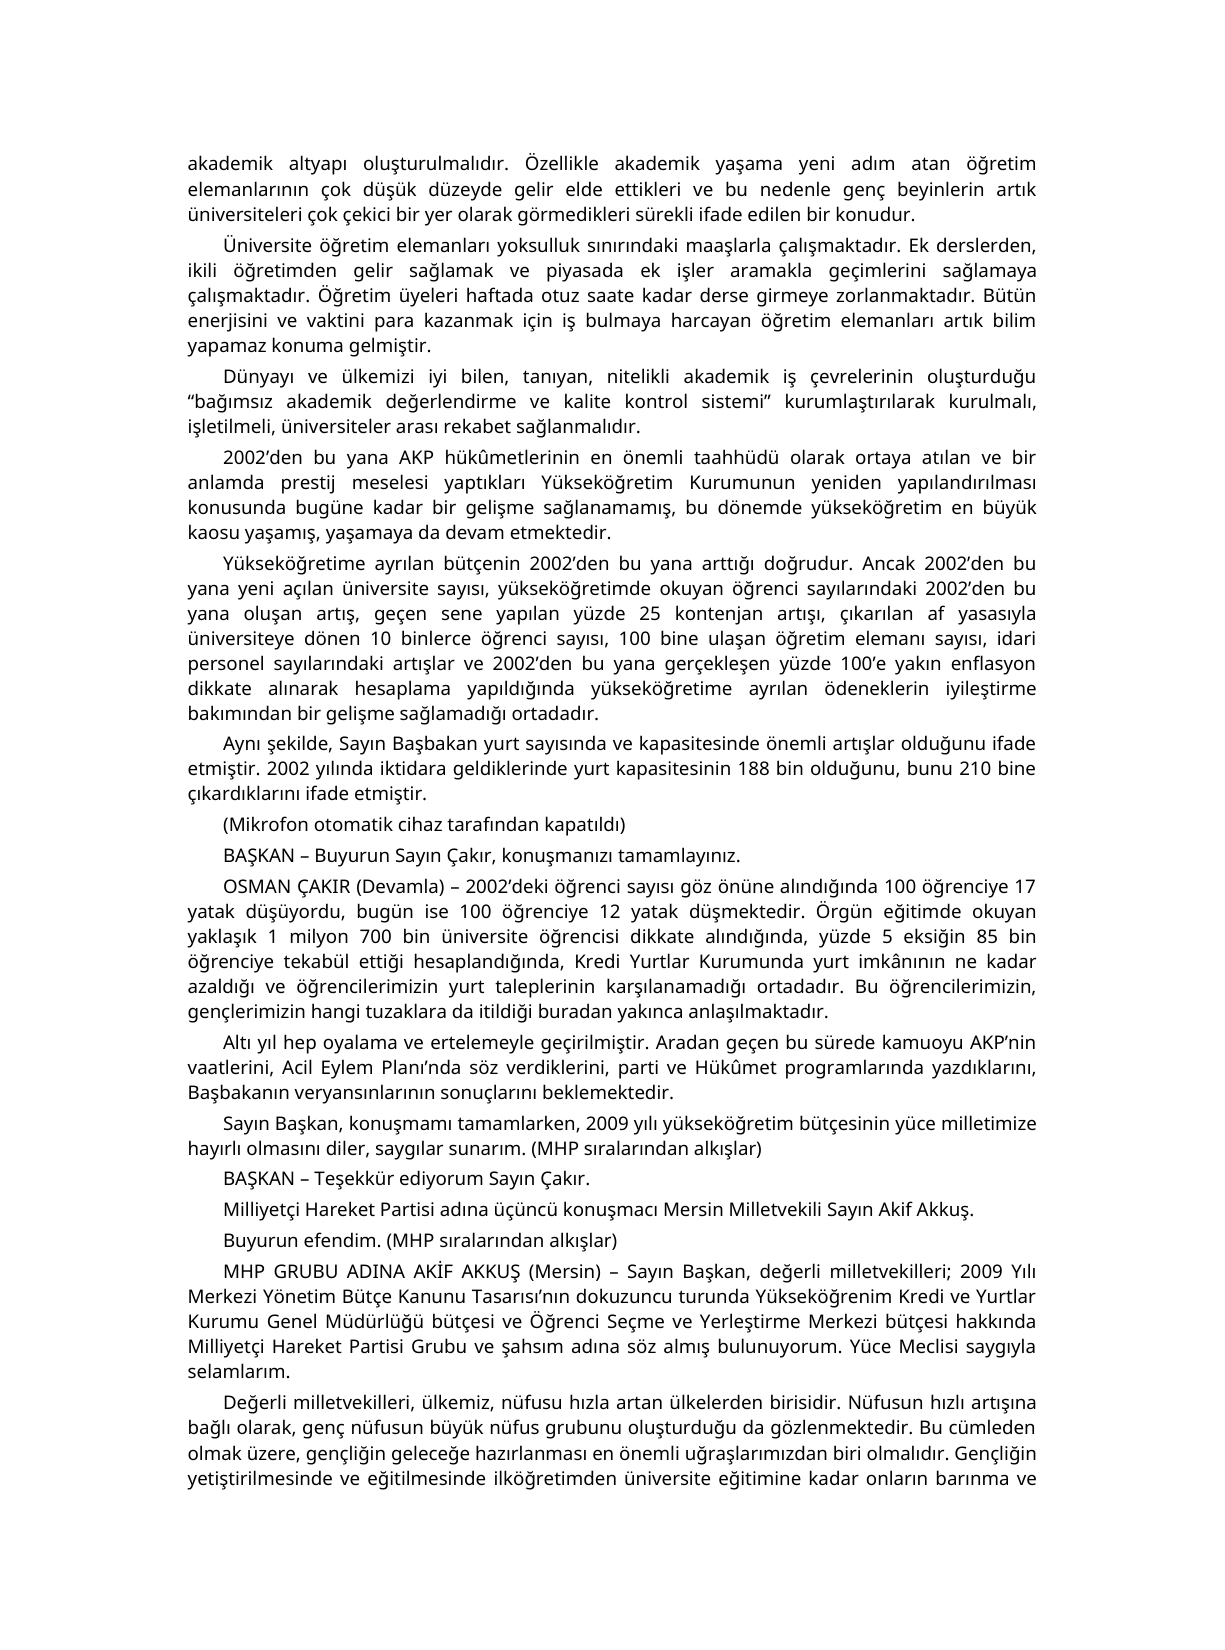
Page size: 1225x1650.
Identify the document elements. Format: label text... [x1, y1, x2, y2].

text BAŞKAN – Teşekkür ediyorum Sayın Çakır. [187, 1166, 1037, 1191]
text Altı yıl hep oyalama ve ertelemeyle geçirilmiştir. Aradan geçen bu sürede kamuoyu AKP’nin vaatlerini, Acil Eylem Planı’nda söz verdiklerini, parti ve Hükûmet programlarında yazdıklarını, Başbakanın veryansınlarının sonuçlarını beklemektedir. [187, 1029, 1037, 1104]
text (Mikrofon otomatik cihaz tarafından kapatıldı) [187, 812, 1037, 837]
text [187, 150, 1037, 227]
text BAŞKAN – Buyurun Sayın Çakır, konuşmanızı tamamlayınız. [187, 842, 1037, 867]
text Aynı şekilde, Sayın Başbakan yurt sayısında ve kapasitesinde önemli artışlar olduğunu ifade etmiştir. 2002 yılında iktidara geldiklerinde yurt kapasitesinin 188 bin olduğunu, bunu 210 bine çıkardıklarını ifade etmiştir. [187, 731, 1037, 806]
text 2002’den bu yana AKP hükûmetlerinin en önemli taahhüdü olarak ortaya atılan ve bir anlamda prestij meselesi yaptıkları Yükseköğretim Kurumunun yeniden yapılandırılması konusunda bugüne kadar bir gelişme sağlanamamış, bu dönemde yükseköğretim en büyük kaosu yaşamış, yaşamaya da devam etmektedir. [187, 444, 1037, 544]
text MHP GRUBU ADINA AKİF AKKUŞ (Mersin) – Sayın Başkan, değerli milletvekilleri; 2009 Yılı Merkezi Yönetim Bütçe Kanunu Tasarısı’nın dokuzuncu turunda Yükseköğrenim Kredi ve Yurtlar Kurumu Genel Müdürlüğü bütçesi ve Öğrenci Seçme ve Yerleştirme Merkezi bütçesi hakkında Milliyetçi Hareket Partisi Grubu ve şahsım adına söz almış bulunuyorum. Yüce Meclisi saygıyla selamlarım. [187, 1258, 1037, 1383]
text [187, 1389, 1037, 1490]
text Üniversite öğretim elemanları yoksulluk sınırındaki maaşlarla çalışmaktadır. Ek derslerden, ikili öğretimden gelir sağlamak ve piyasada ek işler aramakla geçimlerini sağlamaya çalışmaktadır. Öğretim üyeleri haftada otuz saate kadar derse girmeye zorlanmaktadır. Bütün enerjisini ve vaktini para kazanmak için iş bulmaya harcayan öğretim elemanları artık bilim yapamaz konuma gelmiştir. [187, 232, 1037, 357]
text Dünyayı ve ülkemizi iyi bilen, tanıyan, nitelikli akademik iş çevrelerinin oluşturduğu “bağımsız akademik değerlendirme ve kalite kontrol sistemi” kurumlaştırılarak kurulmalı, işletilmeli, üniversiteler arası rekabet sağlanmalıdır. [187, 363, 1037, 438]
text Milliyetçi Hareket Partisi adına üçüncü konuşmacı Mersin Milletvekili Sayın Akif Akkuş. [187, 1197, 1037, 1222]
text OSMAN ÇAKIR (Devamla) – 2002’deki öğrenci sayısı göz önüne alındığında 100 öğrenciye 17 yatak düşüyordu, bugün ise 100 öğrenciye 12 yatak düşmektedir. Örgün eğitimde okuyan yaklaşık 1 milyon 700 bin üniversite öğrencisi dikkate alındığında, yüzde 5 eksiğin 85 bin öğrenciye tekabül ettiği hesaplandığında, Kredi Yurtlar Kurumunda yurt imkânının ne kadar azaldığı ve öğrencilerimizin yurt taleplerinin karşılanamadığı ortadadır. Bu öğrencilerimizin, gençlerimizin hangi tuzaklara da itildiği buradan yakınca anlaşılmaktadır. [187, 873, 1037, 1023]
text Yükseköğretime ayrılan bütçenin 2002’den bu yana arttığı doğrudur. Ancak 2002’den bu yana yeni açılan üniversite sayısı, yükseköğretimde okuyan öğrenci sayılarındaki 2002’den bu yana oluşan artış, geçen sene yapılan yüzde 25 kontenjan artışı, çıkarılan af yasasıyla üniversiteye dönen 10 binlerce öğrenci sayısı, 100 bine ulaşan öğretim elemanı sayısı, idari personel sayılarındaki artışlar ve 2002’den bu yana gerçekleşen yüzde 100’e yakın enflasyon dikkate alınarak hesaplama yapıldığında yükseköğretime ayrılan ödeneklerin iyileştirme bakımından bir gelişme sağlamadığı ortadadır. [187, 550, 1037, 725]
text Sayın Başkan, konuşmamı tamamlarken, 2009 yılı yükseköğretim bütçesinin yüce milletimize hayırlı olmasını diler, saygılar sunarım. (MHP sıralarından alkışlar) [187, 1110, 1037, 1160]
text Buyurun efendim. (MHP sıralarından alkışlar) [187, 1227, 1037, 1252]
